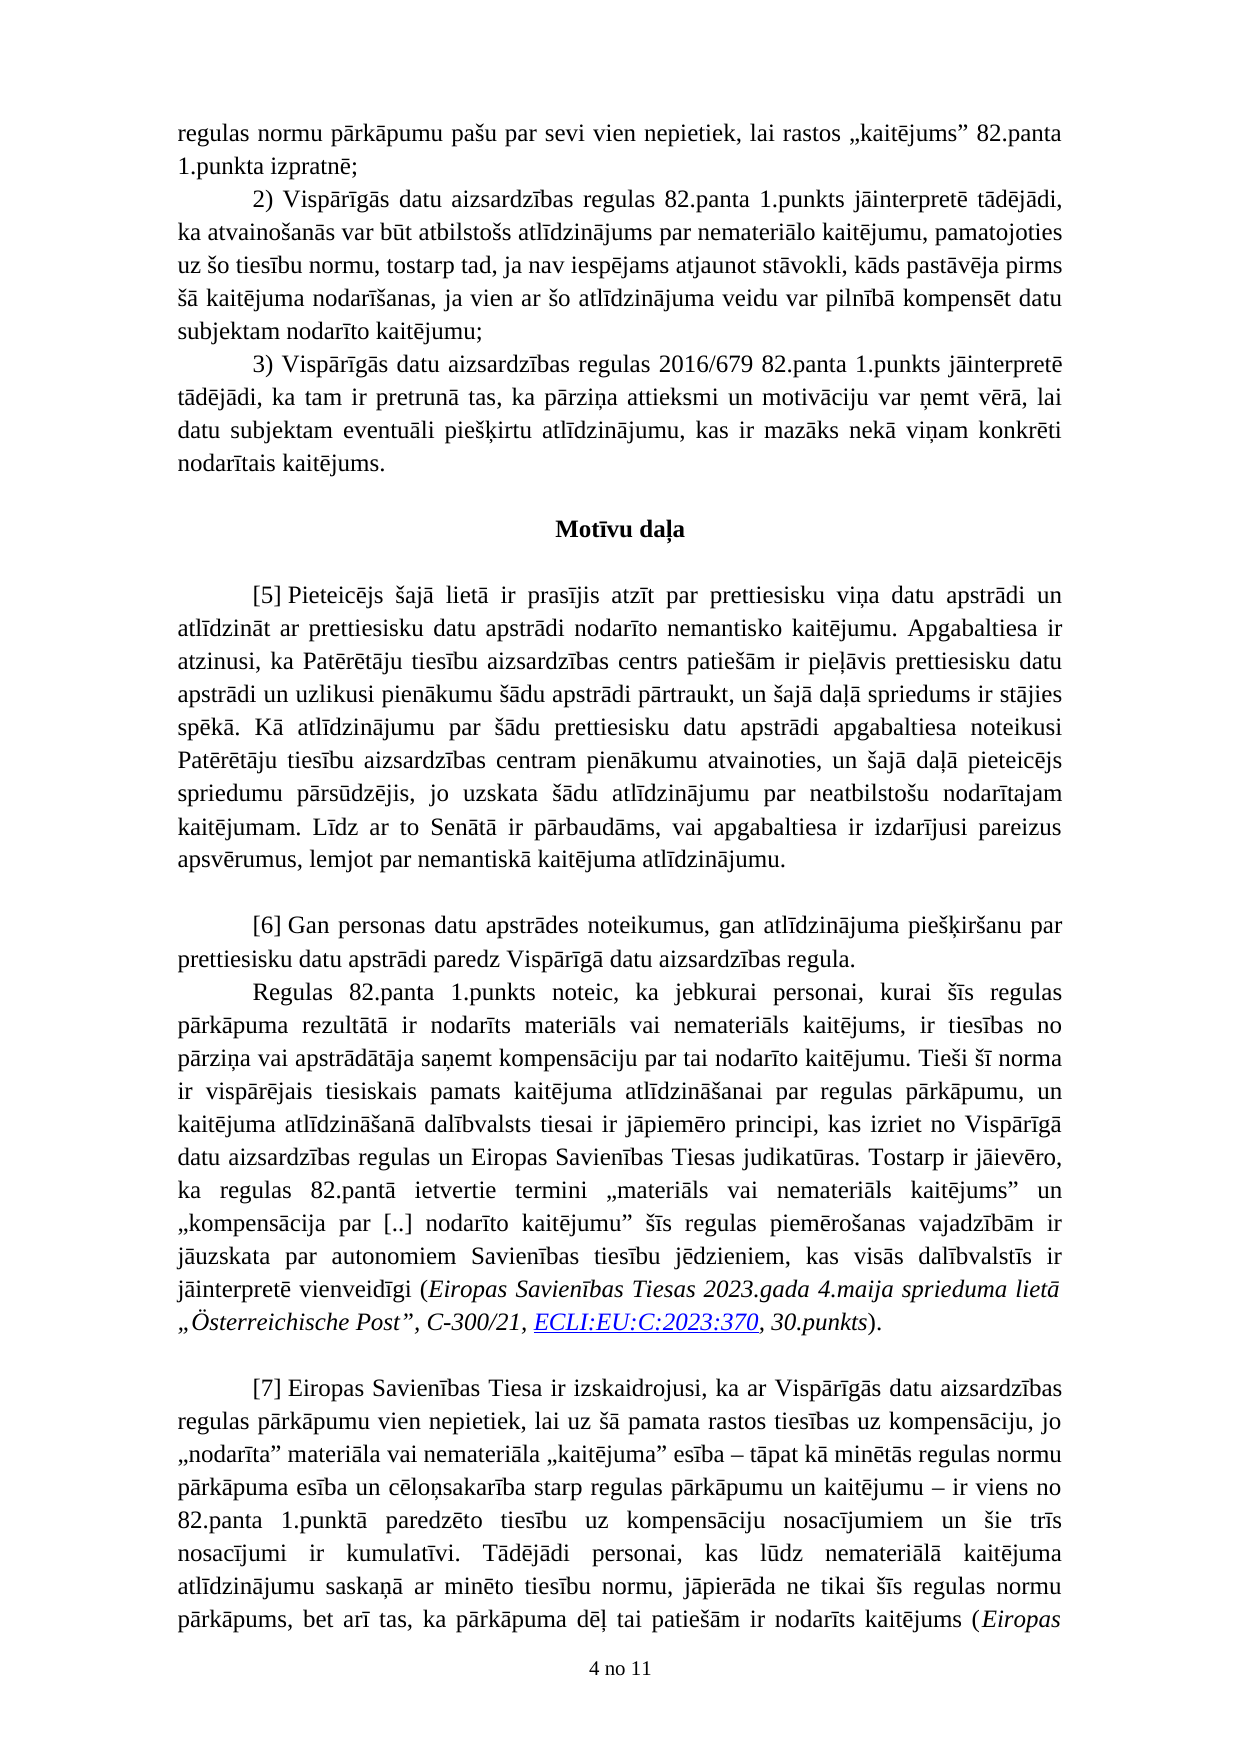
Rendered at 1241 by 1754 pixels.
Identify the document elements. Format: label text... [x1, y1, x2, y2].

text [5] Pieteicējs šajā lietā ir prasījis atzīt par prettiesisku viņa datu apstrādi un atlīdzināt ar prettiesisku datu apstrādi nodarīto nemantisko kaitējumu. Apgabaltiesa ir atzinusi, ka Patērētāju tiesību aizsardzības centrs patiešām ir pieļāvis prettiesisku datu apstrādi un uzlikusi pienākumu šādu apstrādi pārtraukt, un šajā daļā spriedums ir stājies spēkā. Kā atlīdzinājumu par šādu prettiesisku datu apstrādi apgabaltiesa noteikusi Patērētāju tiesību aizsardzības centram pienākumu atvainoties, un šajā daļā pieteicējs spriedumu pārsūdzējis, jo uzskata šādu atlīdzinājumu par neatbilstošu nodarītajam kaitējumam. Līdz ar to Senātā ir pārbaudāms, vai apgabaltiesa ir izdarījusi pareizus apsvērumus, lemjot par nemantiskā kaitējuma atlīdzinājumu. [177, 580, 1063, 873]
text [6] Gan personas datu apstrādes noteikumus, gan atlīdzinājuma piešķiršanu par prettiesisku datu apstrādi paredz Vispārīgā datu aizsardzības regula. [177, 911, 1063, 972]
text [177, 118, 1063, 180]
text Regulas 82.panta 1.punkts noteic, ka jebkurai personai, kurai šīs regulas pārkāpuma rezultātā ir nodarīts materiāls vai nemateriāls kaitējums, ir tiesības no pārziņa vai apstrādātāja saņemt kompensāciju par tai nodarīto kaitējumu. Tieši šī norma ir vispārējais tiesiskais pamats kaitējuma atlīdzināšanai par regulas pārkāpumu, un kaitējuma atlīdzināšanā dalībvalsts tiesai ir jāpiemēro principi, kas izriet no Vispārīgā datu aizsardzības regulas un Eiropas Savienības Tiesas judikatūras. Tostarp ir jāievēro, ka regulas 82.pantā ietvertie termini „materiāls vai nemateriāls kaitējums” un „kompensācija par [..] nodarīto kaitējumu” šīs regulas piemērošanas vajadzībām ir jāuzskata par autonomiem Savienības tiesību jēdzieniem, kas visās dalībvalstīs ir jāinterpretē vienveidīgi (Eiropas Savienības Tiesas 2023.gada 4.maija sprieduma lietā „Österreichische Post”, C-300/21, ECLI:EU:C:2023:370, 30.punkts). [177, 977, 1063, 1336]
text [177, 1373, 1063, 1633]
text 2) Vispārīgās datu aizsardzības regulas 82.panta 1.punkts jāinterpretē tādējādi, ka atvainošanās var būt atbilstošs atlīdzinājums par nemateriālo kaitējumu, pamatojoties uz šo tiesību normu, tostarp tad, ja nav iespējams atjaunot stāvokli, kāds pastāvēja pirms šā kaitējuma nodarīšanas, ja vien ar šo atlīdzinājuma veidu var pilnībā kompensēt datu subjektam nodarīto kaitējumu; [177, 184, 1063, 345]
text Motīvu daļa [177, 514, 1063, 543]
text 3) Vispārīgās datu aizsardzības regulas 2016/679 82.panta 1.punkts jāinterpretē tādējādi, ka tam ir pretrunā tas, ka pārziņa attieksmi un motivāciju var ņemt vērā, lai datu subjektam eventuāli piešķirtu atlīdzinājumu, kas ir mazāks nekā viņam konkrēti nodarītais kaitējums. [177, 349, 1063, 477]
